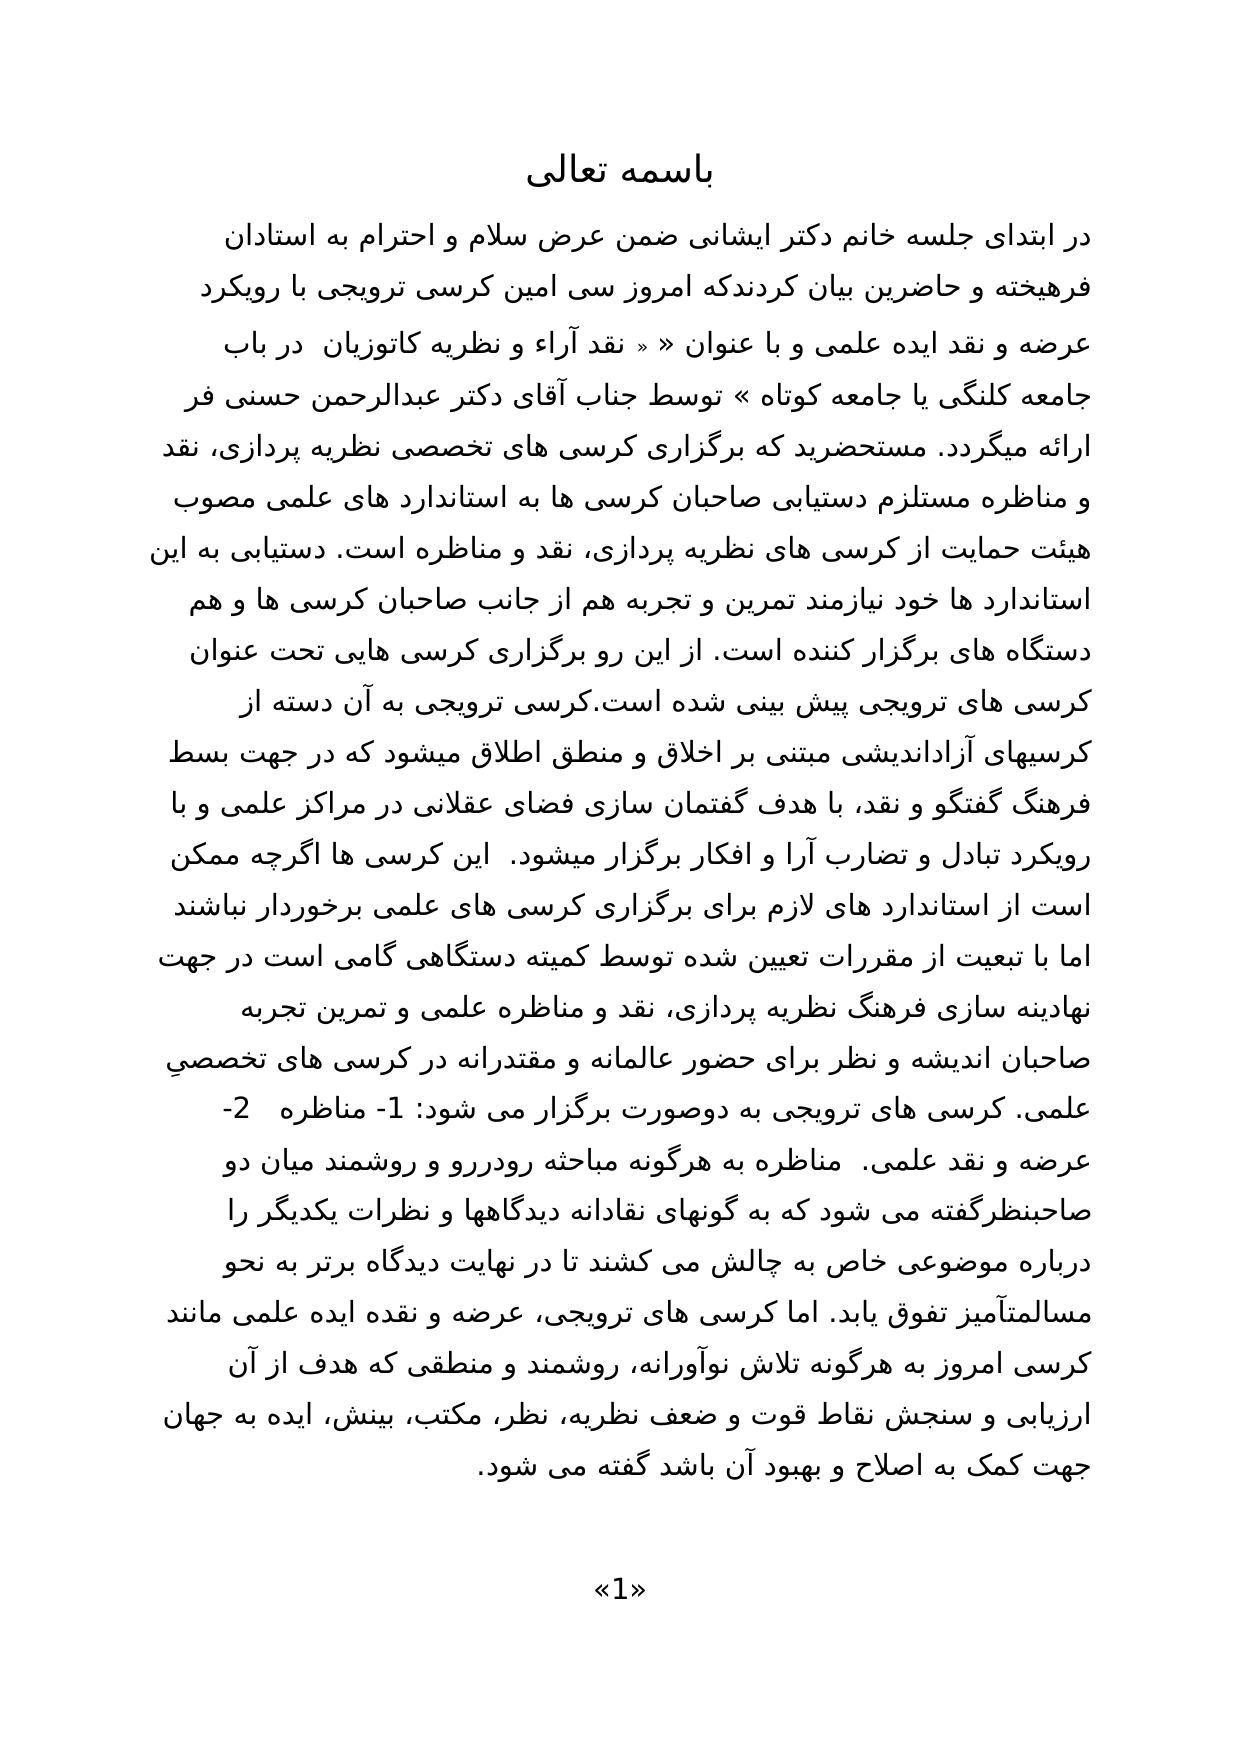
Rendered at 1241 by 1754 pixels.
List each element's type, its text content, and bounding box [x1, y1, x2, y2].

text در ابتدای جلسه خانم دکتر ایشانی ضمن عرض سلام و احترام به استادان فرهیخته و حاضرین بیان کردندکه امروز سی امین کرسی ترویجی با رویکرد عرضه و نقد ایده علمی و با عنوان « « نقد آراء و نظریه کاتوزیان در باب جامعه کلنگی یا جامعه کوتاه » توسط جناب آقای دکتر عبدالرحمن حسنی فر ارائه می‏گردد. مستحضرید که برگزاری کرسی های تخصصی نظریه پردازی، نقد و مناظره مستلزم دستیابی صاحبان کرسی ها به استاندارد های علمی مصوب هیئت حمایت از کرسی های نظریه پردازی، نقد و مناظره است. دستیابی به این استاندارد ها خود نیازمند تمرین و تجربه هم از جانب صاحبان کرسی ها و هم دستگاه های برگزار کننده است. از این رو برگزاری کرسی هایی تحت عنوان کرسی های ترویجی پیش بینی شده است.کرسی ترویجی به آن دسته از کرسی‏های آزاداندیشی مبتنی بر اخلاق و منطق اطلاق میشود که در جهت بسط فرهنگ گفتگو و نقد، با هدف گفتمان سازی فضای عقلانی در مراکز علمی و با رویکرد تبادل و تضارب آرا و افکار برگزار میشود. این کرسی ها اگرچه ممکن است از استاندارد های لازم برای برگزاری کرسی های علمی برخوردار نباشند اما با تبعیت از مقررات تعیین شده توسط کمیته دستگاهی گامی است در جهت نهادینه سازی فرهنگ نظریه پردازی، نقد و مناظره علمی و تمرین تجربه صاحبان اندیشه و نظر برای حضور عالمانه و مقتدرانه در کرسی های تخصصیِ علمی. کرسی های ترویجی به دوصورت برگزار می شود: 1- مناظره 2- عرضه و نقد علمی. مناظره به هرگونه مباحثه رودررو و روشمند میان دو صاحبنظرگفته می شود که به گونهای نقادانه دیدگاهها و نظرات یکدیگر را درباره موضوعی خاص به چالش می کشند تا در نهایت دیدگاه برتر به نحو مسالمتآمیز تفوق یابد. اما کرسی های ترویجی، عرضه و نقده ایده علمی مانند کرسی امروز به هرگونه تلاش نوآورانه، روشمند و منطقی که هدف از آن ارزیابی و سنجش نقاط قوت و ضعف نظریه، نظر، مکتب، بینش، ایده به جهان جهت کمک به اصلاح و بهبود آن باشد گفته می شود. [148, 219, 1092, 1482]
text باسمه تعالی [148, 148, 1092, 191]
